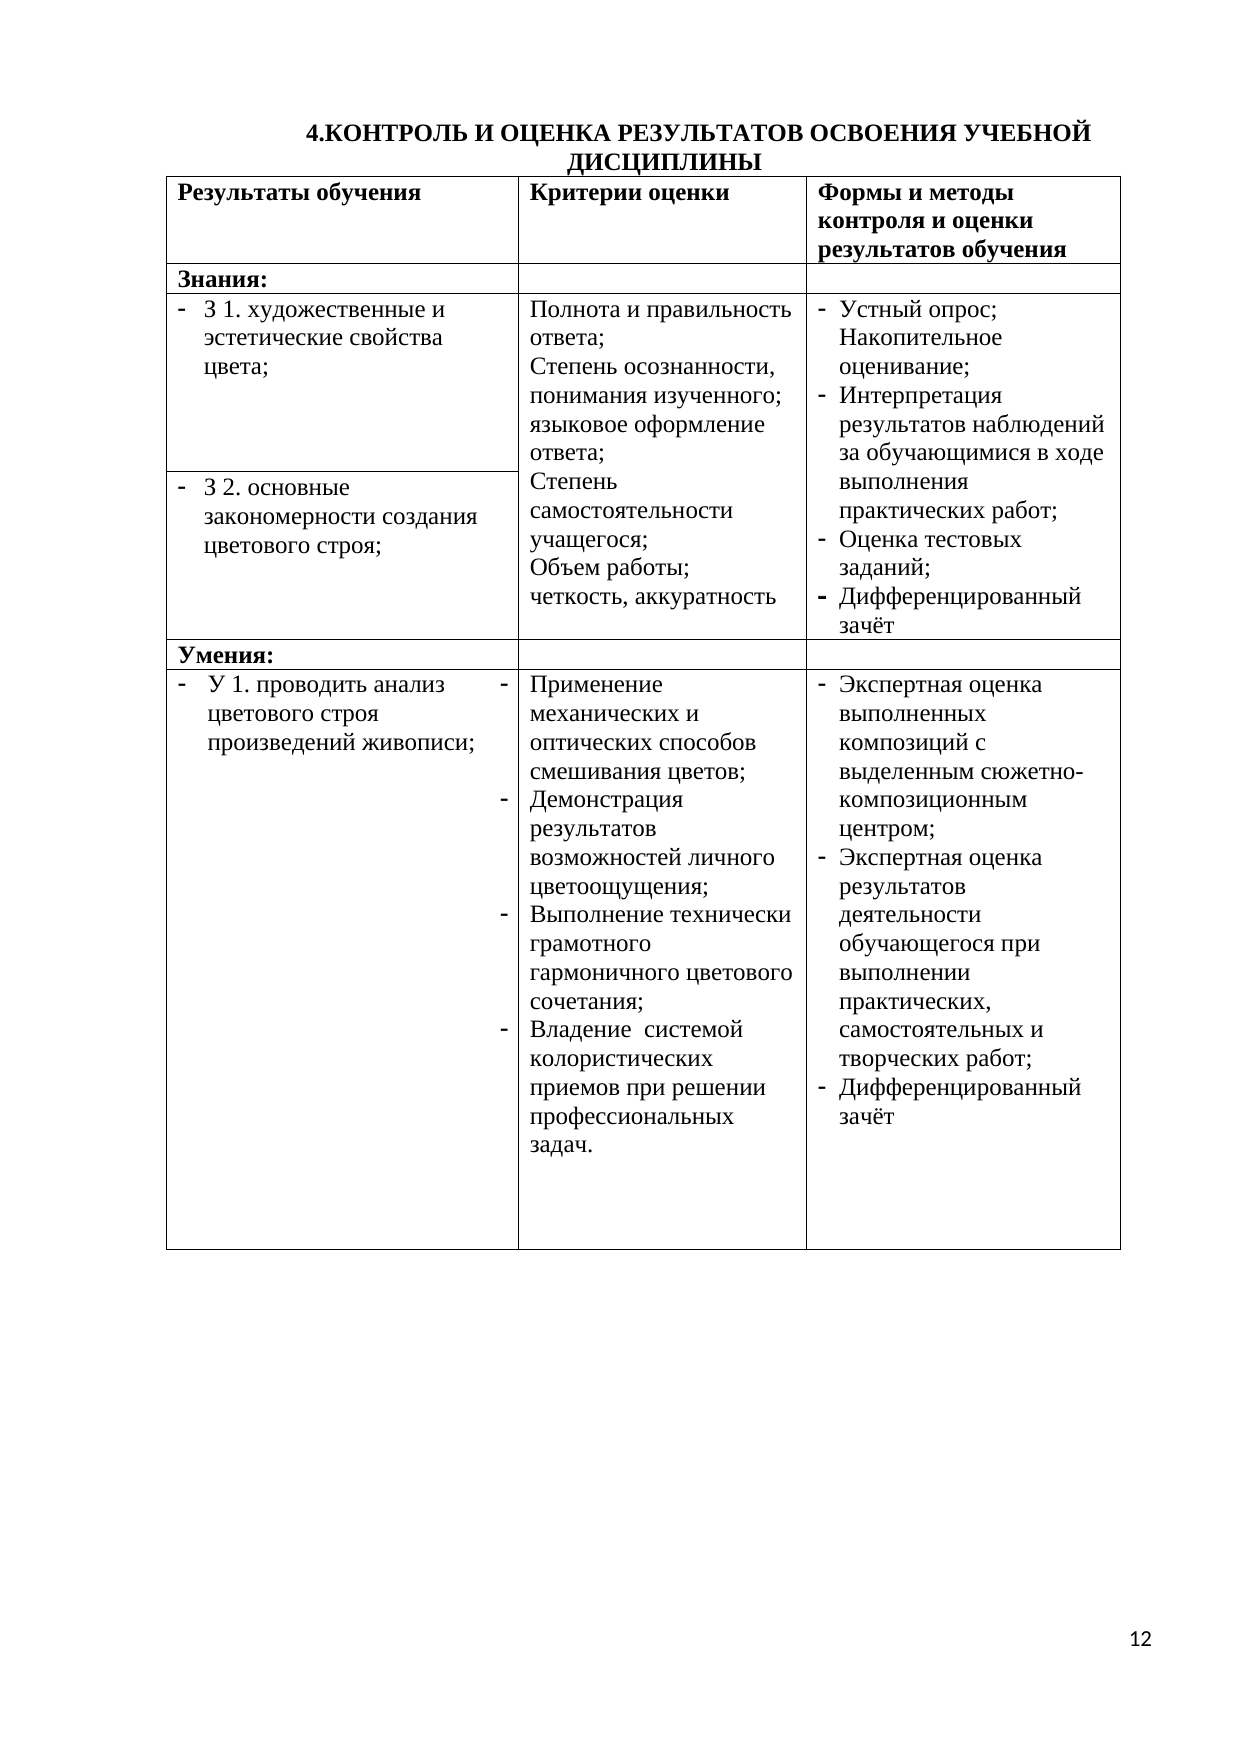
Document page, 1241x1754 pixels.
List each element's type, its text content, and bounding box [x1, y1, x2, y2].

table_cell Знания: [167, 264, 518, 293]
table_cell [519, 264, 806, 293]
table_header Критерии оценки [519, 177, 806, 263]
table_cell [807, 640, 1120, 668]
table_cell [807, 264, 1120, 293]
table_cell З 2. основные закономерности создания цветового строя; [167, 472, 518, 639]
table_cell [519, 640, 806, 668]
table_cell Экспертная оценка выполненных композиций с выделенным сюжетно-композиционным центром; Экспертная оценка результатов деятельности обучающегося при выполнении практических, самостоятельных и творческих работ; Дифференцированный зачёт [807, 670, 1120, 1248]
table_cell Умения: [167, 640, 518, 668]
table_header Результаты обучения [167, 177, 518, 263]
table_cell Применение механических и оптических способов смешивания цветов; Демонстрация результатов возможностей личного цветоощущения; Выполнение технически грамотного гармоничного цветового сочетания; Владение системой колористических приемов при решении профессиональных задач. [519, 670, 806, 1248]
list 4.КОНТРОЛЬ И ОЦЕНКА РЕЗУЛЬТАТОВ ОСВОЕНИЯ УЧЕБНОЙ ДИСЦИПЛИНЫ [177, 118, 1152, 176]
table_header Формы и методы контроля и оценки результатов обучения [807, 177, 1120, 263]
table_cell Полнота и правильность ответа; Степень осознанности, понимания изученного; языковое оформление ответа; Степень самостоятельности учащегося; Объем работы; четкость, аккуратность [519, 294, 806, 639]
table_cell Устный опрос; Накопительное оценивание; Интерпретация результатов наблюдений за обучающимися в ходе выполнения практических работ; Оценка тестовых заданий; Дифференцированный зачёт [807, 294, 1120, 639]
table_cell З 1. художественные и эстетические свойства цвета; [167, 294, 518, 471]
table_cell У 1. проводить анализ цветового строя произведений живописи; [167, 670, 518, 1248]
